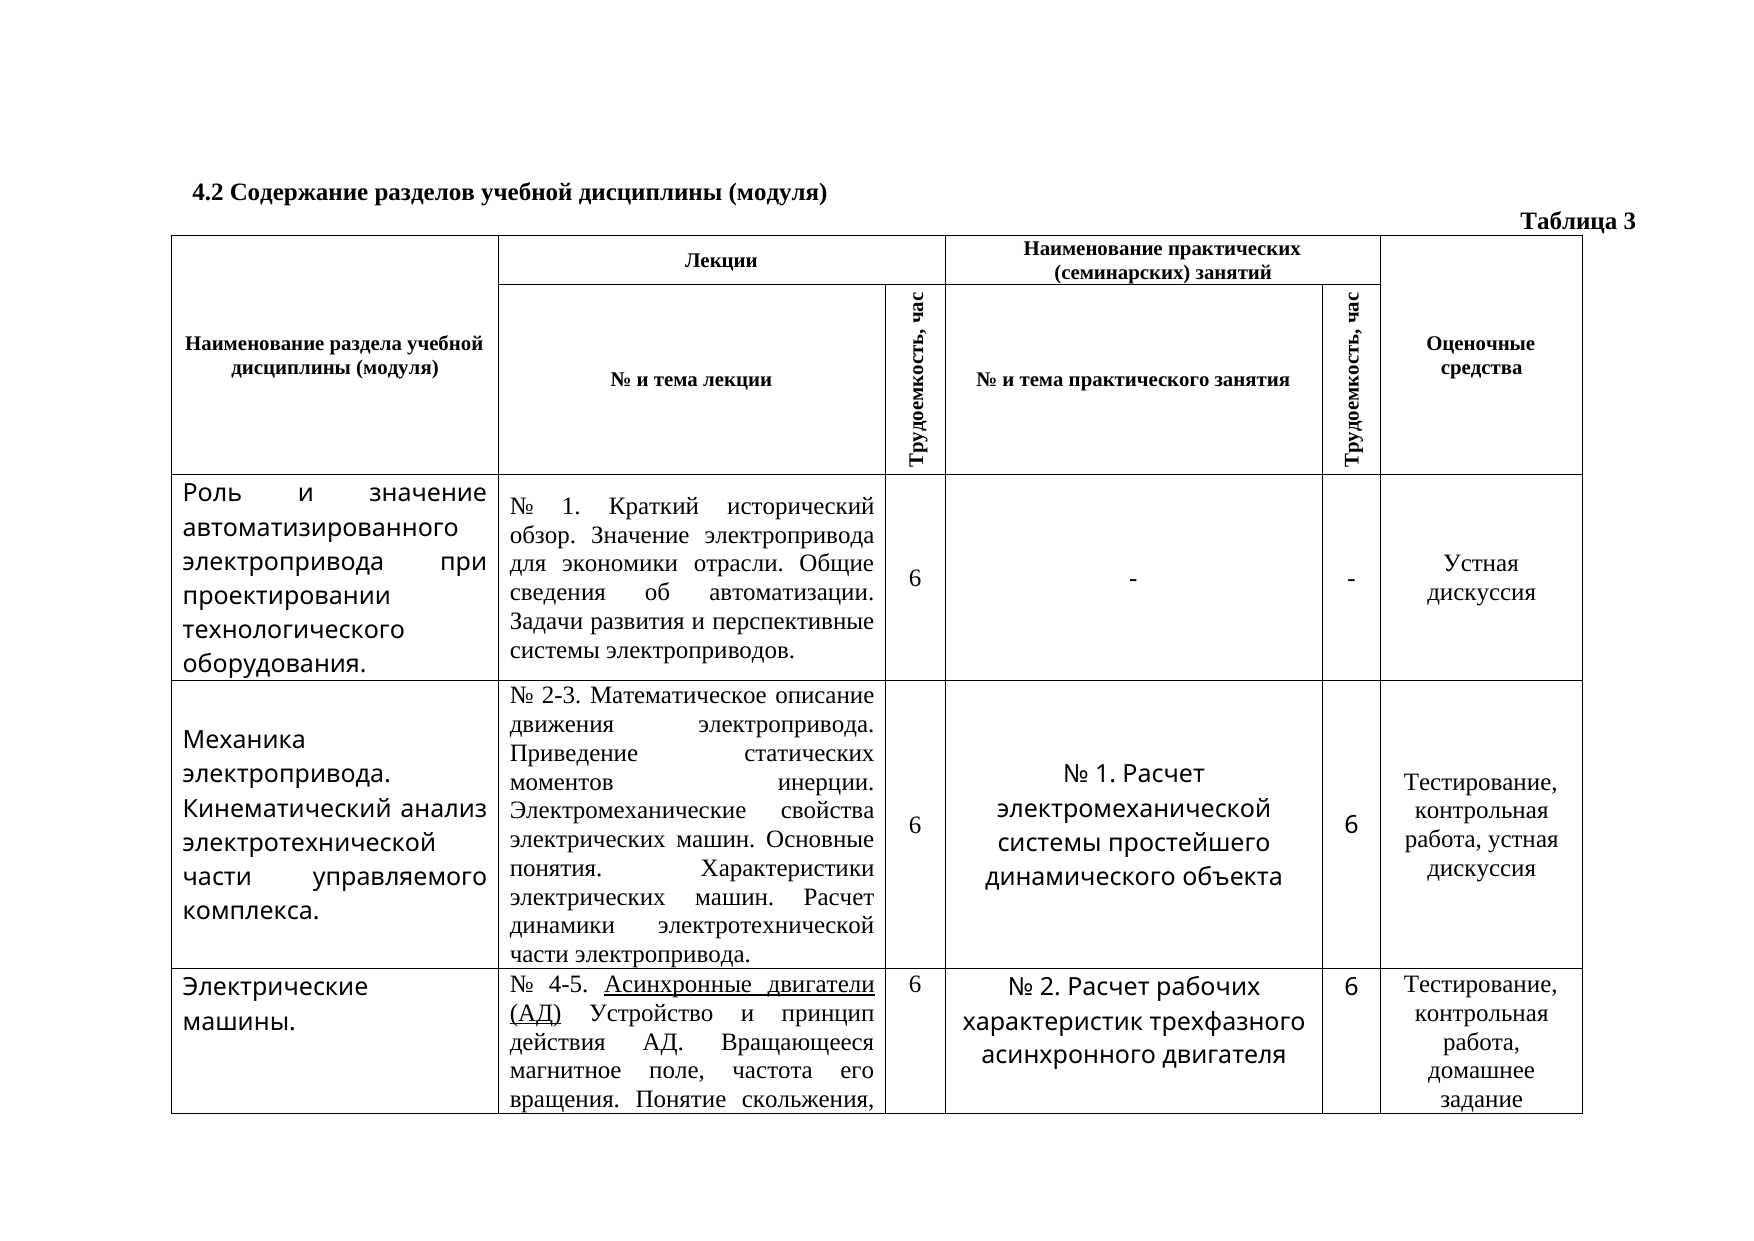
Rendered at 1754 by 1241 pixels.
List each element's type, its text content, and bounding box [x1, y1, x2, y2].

table_cell 6 [886, 475, 945, 679]
text Таблица 3 [118, 206, 1636, 235]
table_cell № 1. Расчет электромеханической системы простейшего динамического объекта [946, 681, 1322, 968]
table_cell Трудоемкость, час [1323, 285, 1380, 474]
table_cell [946, 969, 1322, 1113]
table_cell Механика электропривода. Кинематический анализ электротехнической части управляемого комплекса. [172, 681, 498, 968]
table_cell - [1323, 475, 1380, 679]
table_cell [172, 969, 498, 1113]
table_cell № и тема лекции [499, 285, 885, 474]
table_cell 6 [1323, 969, 1380, 1113]
table_cell 6 [886, 969, 945, 1113]
table_cell № 2-3. Математическое описание движения электропривода. Приведение статических моментов инерции. Электромеханические свойства электрических машин. Основные понятия. Характеристики электрических машин. Расчет динамики электротехнической части электропривода. [499, 681, 885, 968]
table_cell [1381, 969, 1582, 1113]
table_cell Тестирование, контрольная работа, устная дискуссия [1381, 681, 1582, 968]
table_header Оценочные средства [1381, 236, 1582, 474]
table_header Лекции [499, 236, 945, 284]
table_cell Трудоемкость, час [886, 285, 945, 474]
table_header Наименование практических (семинарских) занятий [946, 236, 1380, 284]
table_cell 6 [886, 681, 945, 968]
table_cell № и тема практического занятия [946, 285, 1322, 474]
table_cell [499, 969, 885, 1113]
table_cell Устная дискуссия [1381, 475, 1582, 679]
table_cell 6 [1323, 681, 1380, 968]
table_cell Роль и значение автоматизированного электропривода при проектировании технологического оборудования. [172, 475, 498, 679]
table_cell № 1. Краткий исторический обзор. Значение электропривода для экономики отрасли. Общие сведения об автоматизации. Задачи развития и перспективные системы электроприводов. [499, 475, 885, 679]
table_header Наименование раздела учебной дисциплины (модуля) [172, 236, 498, 474]
text 4.2 Содержание разделов учебной дисциплины (модуля) [118, 177, 1636, 206]
table_cell - [946, 475, 1322, 679]
